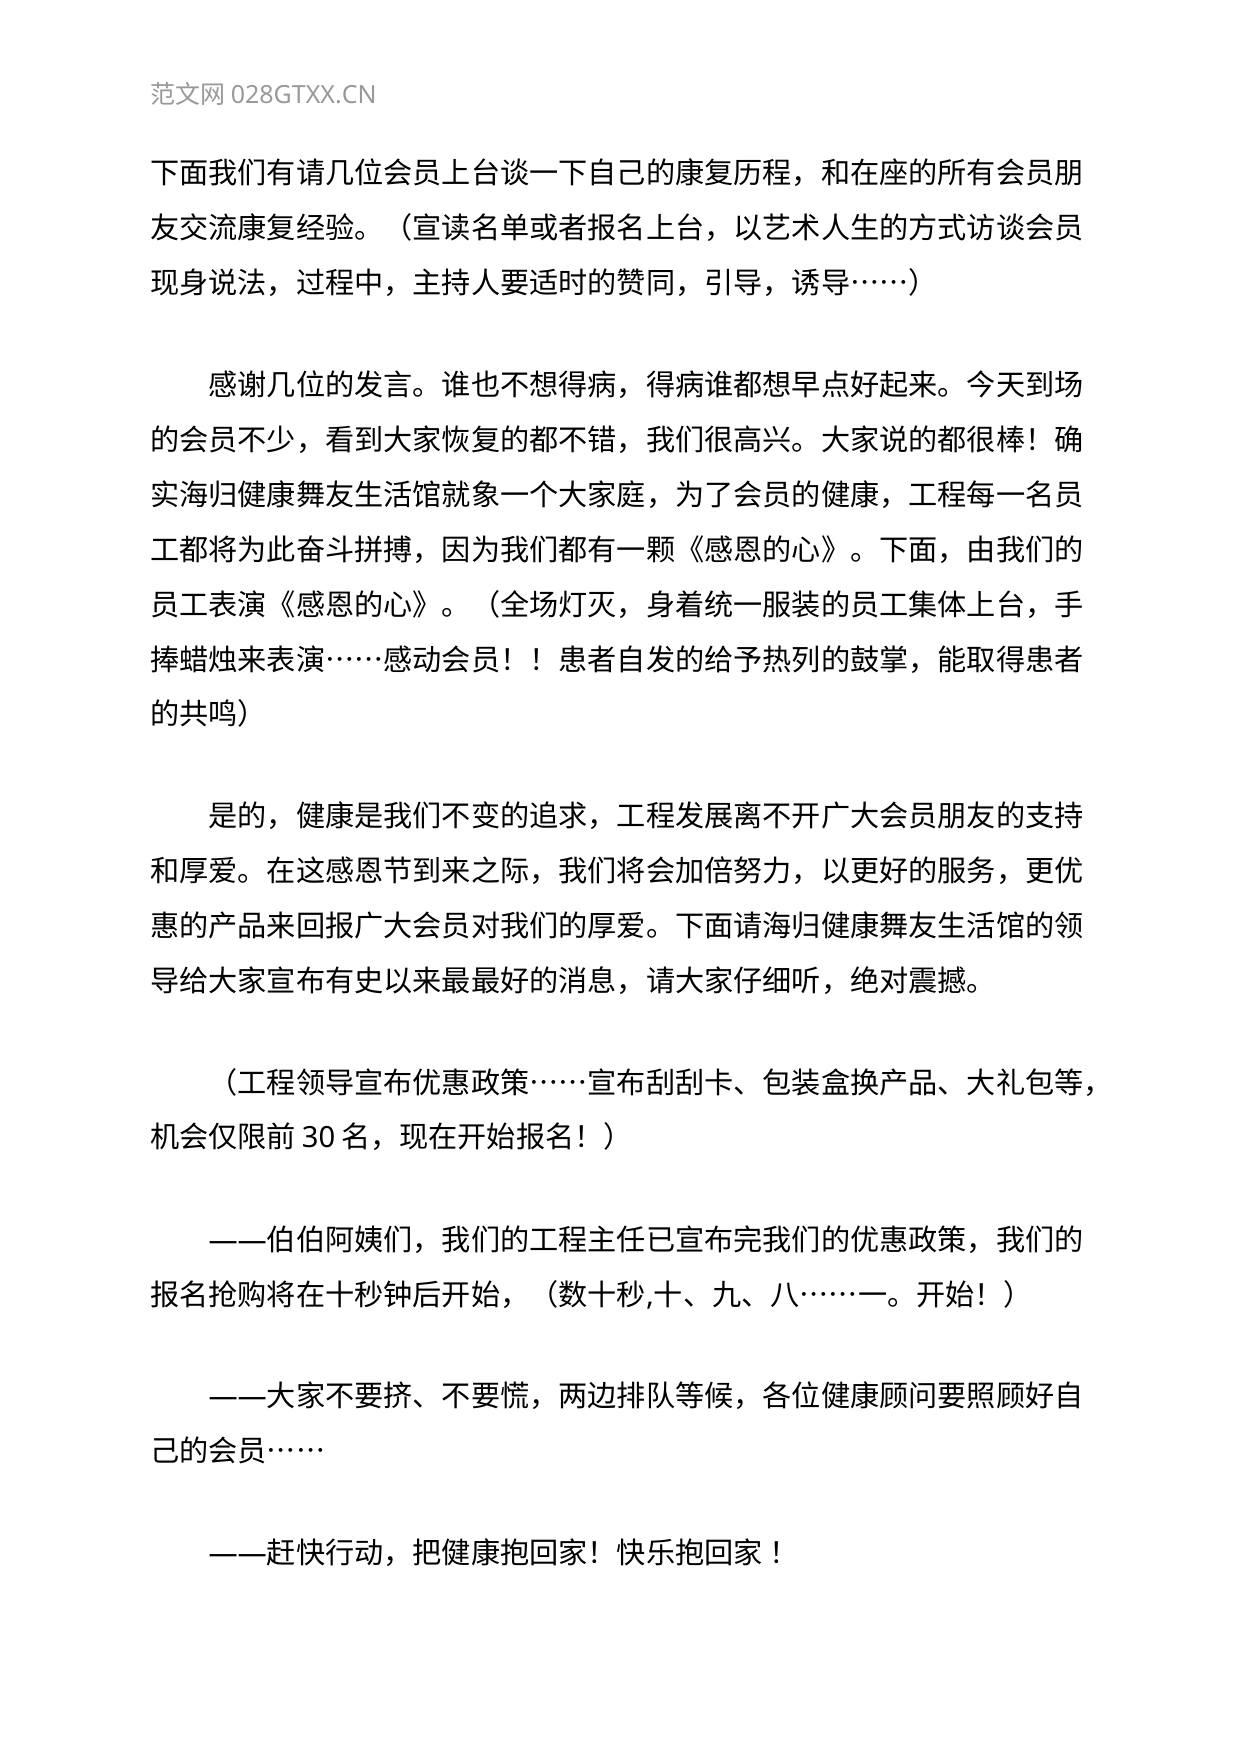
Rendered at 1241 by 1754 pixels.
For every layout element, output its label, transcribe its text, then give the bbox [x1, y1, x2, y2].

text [150, 150, 1090, 302]
text （工程领导宣布优惠政策……宣布刮刮卡、包装盒换产品、大礼包等，机会仅限前30名，现在开始报名！） [150, 1059, 1090, 1156]
text 感谢几位的发言。谁也不想得病，得病谁都想早点好起来。今天到场的会员不少，看到大家恢复的都不错，我们很高兴。大家说的都很棒！确实海归健康舞友生活馆就象一个大家庭，为了会员的健康，工程每一名员工都将为此奋斗拼搏，因为我们都有一颗《感恩的心》。下面，由我们的员工表演《感恩的心》。（全场灯灭，身着统一服装的员工集体上台，手捧蜡烛来表演……感动会员！！患者自发的给予热列的鼓掌，能取得患者的共鸣） [150, 362, 1090, 733]
text ——伯伯阿姨们，我们的工程主任已宣布完我们的优惠政策，我们的报名抢购将在十秒钟后开始，（数十秒,十、九、八……一。开始！） [150, 1216, 1090, 1313]
text ——赶快行动，把健康抱回家！快乐抱回家 ！ [150, 1530, 1090, 1572]
text ——大家不要挤、不要慌，两边排队等候，各位健康顾问要照顾好自己的会员…… [150, 1373, 1090, 1470]
text 是的，健康是我们不变的追求，工程发展离不开广大会员朋友的支持和厚爱。在这感恩节到来之际，我们将会加倍努力，以更好的服务，更优惠的产品来回报广大会员对我们的厚爱。下面请海归健康舞友生活馆的领导给大家宣布有史以来最最好的消息，请大家仔细听，绝对震撼。 [150, 793, 1090, 1000]
